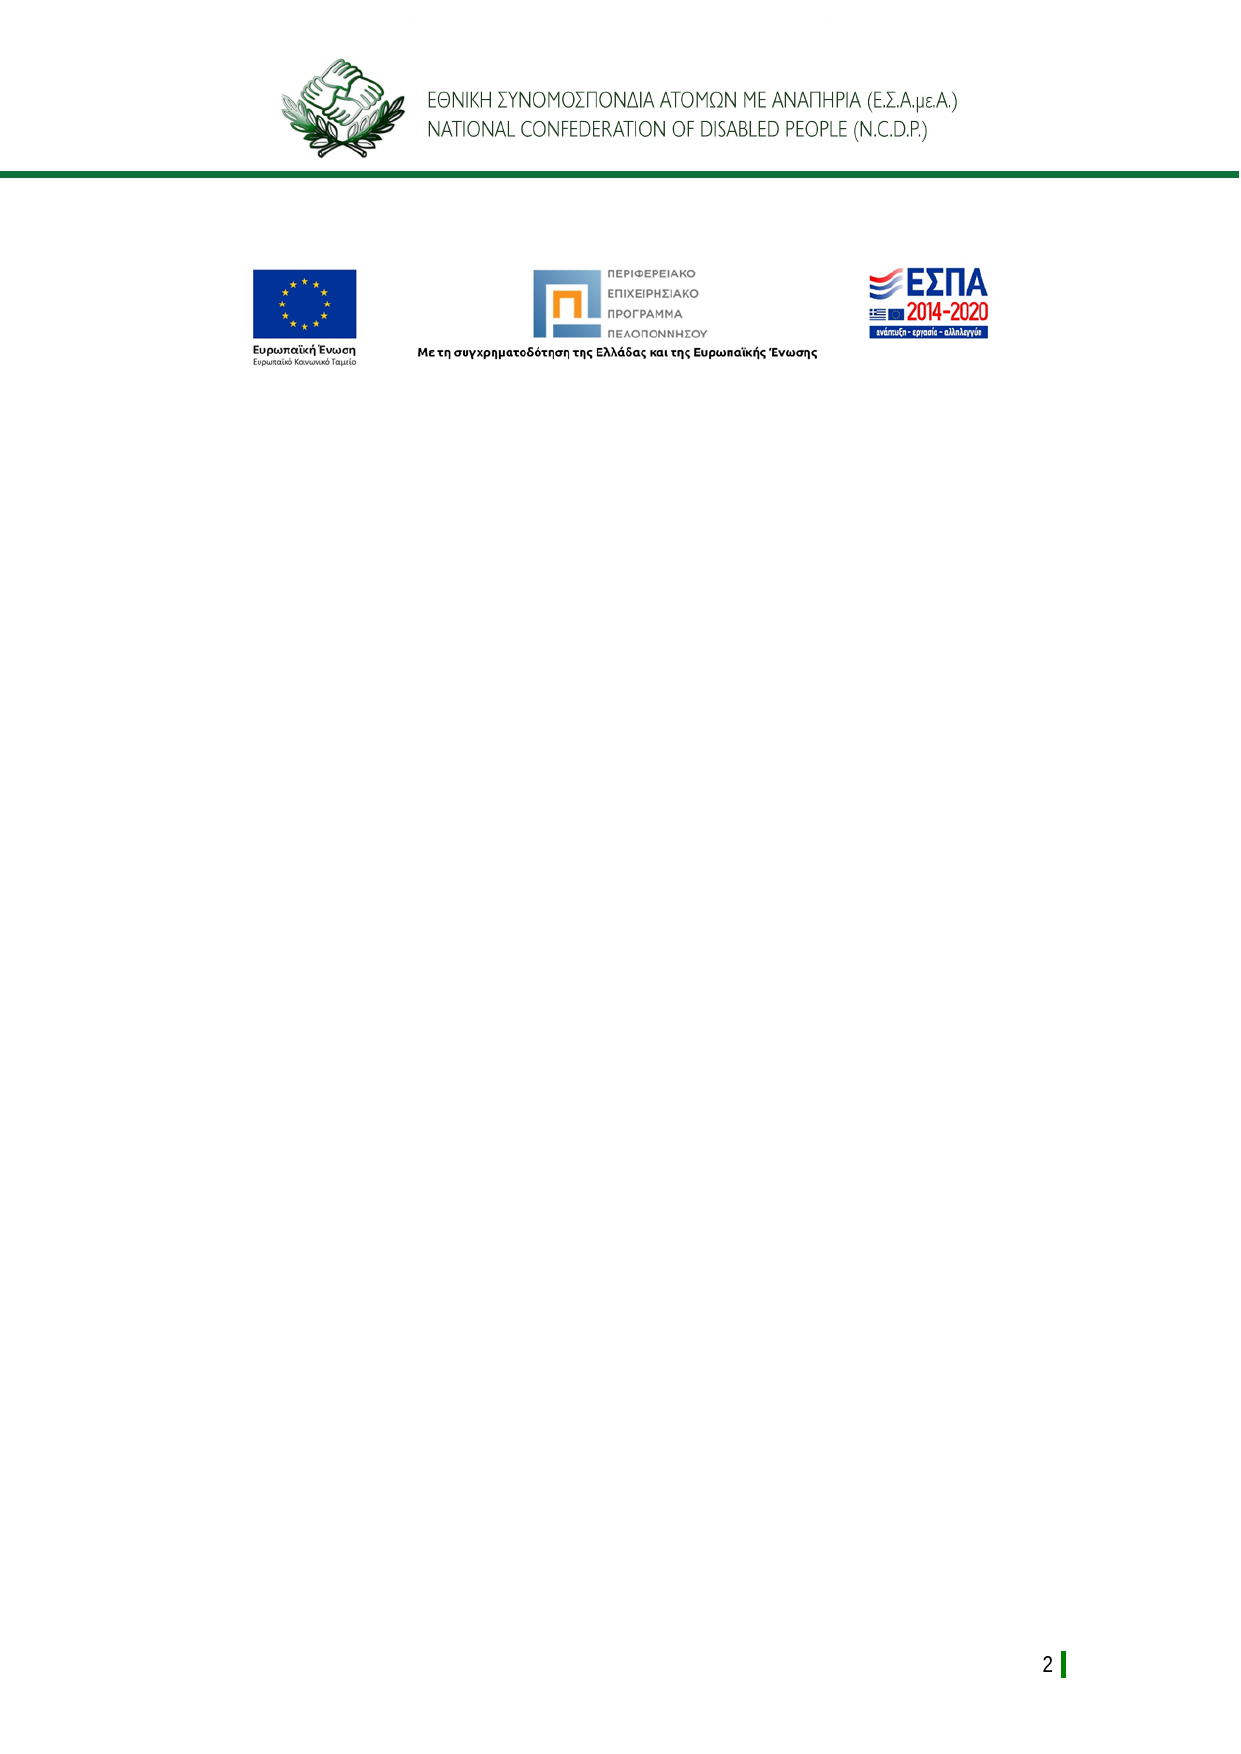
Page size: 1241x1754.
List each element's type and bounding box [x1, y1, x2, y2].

picture [215, 240, 1025, 385]
picture [0, 0, 1239, 236]
